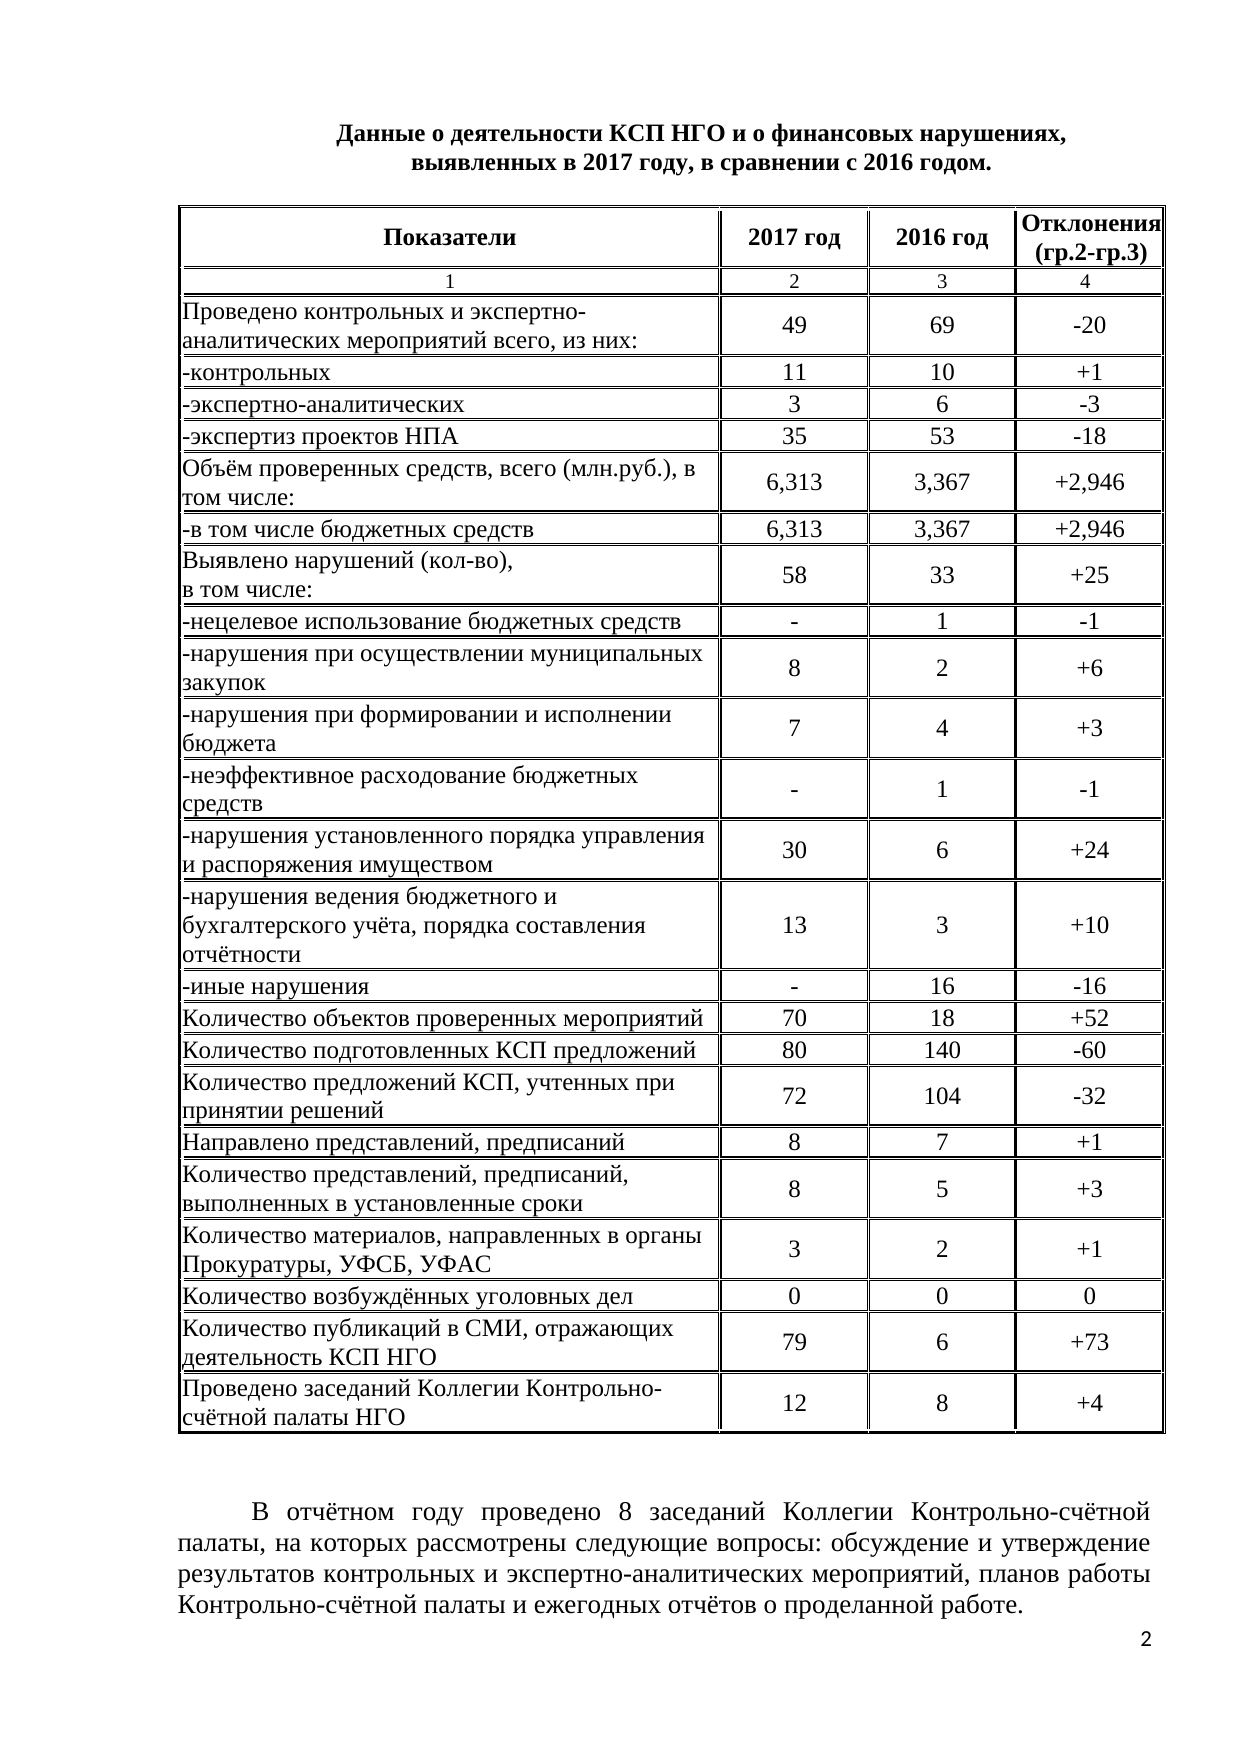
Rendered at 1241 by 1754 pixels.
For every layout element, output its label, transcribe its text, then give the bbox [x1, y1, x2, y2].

table_cell 7 [870, 1128, 1014, 1156]
table_cell -1 [1017, 603, 1163, 635]
table_cell +2,946 [1017, 510, 1163, 542]
table_cell 11 [722, 357, 867, 386]
table_cell Объём проверенных средств, всего (млн.руб.), в том числе: [180, 450, 720, 510]
table_cell 140 [870, 1035, 1014, 1063]
table_cell Количество возбуждённых уголовных дел [180, 1278, 720, 1309]
table_cell - [722, 760, 867, 817]
table_cell -в том числе бюджетных средств [181, 510, 718, 542]
table_cell 3,367 [870, 453, 1014, 510]
table_cell Количество представлений, предписаний, выполненных в установленные сроки [181, 1156, 718, 1217]
table_cell 2 [870, 1220, 1014, 1278]
table_cell 6,313 [722, 514, 867, 542]
table_cell 12 [720, 1374, 868, 1431]
table_cell -иные нарушения [181, 968, 718, 999]
table_cell 70 [722, 1003, 867, 1031]
table_cell 1 [870, 760, 1014, 817]
table_cell 8 [722, 1128, 867, 1156]
table_cell Проведено контрольных и экспертно-аналитических мероприятий всего, из них: [181, 293, 718, 354]
table_cell -контрольных [180, 354, 720, 386]
table_cell 18 [870, 1003, 1014, 1031]
table_cell +73 [1017, 1310, 1163, 1370]
table_cell 4 [1015, 266, 1164, 293]
table_cell +10 [1017, 878, 1163, 967]
table_cell Количество публикаций в СМИ, отражающих деятельность КСП НГО [181, 1310, 718, 1370]
table_cell 69 [870, 297, 1014, 354]
table_cell +25 [1017, 543, 1163, 603]
table_cell 6,313 [722, 453, 867, 510]
table_cell -1 [1015, 757, 1164, 817]
table_cell 8 [722, 639, 867, 696]
table_cell -16 [1017, 968, 1163, 999]
table_cell - [722, 607, 867, 635]
table_header 2017 год [720, 208, 868, 266]
table_cell Проведено заседаний Коллегии Контрольно-счётной палаты НГО [181, 1370, 720, 1431]
table_cell 6 [870, 1313, 1014, 1370]
table_cell +24 [1017, 817, 1163, 878]
table_cell 3 [870, 882, 1014, 967]
table_cell 53 [870, 421, 1014, 450]
table_cell 72 [722, 1067, 867, 1124]
table_cell +2,946 [1015, 450, 1164, 510]
table_cell 104 [870, 1067, 1014, 1124]
table_cell -нарушения ведения бюджетного и бухгалтерского учёта, порядка составления отчётности [181, 878, 718, 967]
table_cell Количество объектов проверенных мероприятий [181, 1000, 718, 1031]
table_cell Количество подготовленных КСП предложений [181, 1031, 718, 1063]
table_cell -нарушения установленного порядка управления и распоряжения имуществом [181, 817, 718, 878]
table_cell 8 [722, 1160, 867, 1217]
table_cell 3 [722, 1220, 867, 1278]
table_cell 1 [870, 607, 1014, 635]
table_cell 0 [722, 1281, 867, 1309]
text В отчётном году проведено 8 заседаний Коллегии Контрольно-счётной палаты, на которых рассмотрены следующие вопросы: обсуждение и утверждение результатов контрольных и экспертно-аналитических мероприятий, планов работы Контрольно-счётной палаты и ежегодных отчётов о проделанной работе. [177, 1494, 1152, 1619]
table_cell +3 [1017, 1156, 1163, 1217]
table_cell 33 [870, 546, 1014, 603]
table_cell 6 [870, 389, 1014, 418]
table_cell +3 [1015, 696, 1164, 757]
table_header Отклонения (гр.2-гр.3) [1015, 208, 1162, 266]
table_cell 0 [1015, 1278, 1164, 1309]
table_cell +1 [1015, 1217, 1164, 1278]
table_cell -60 [1017, 1031, 1163, 1063]
table_cell 6 [870, 821, 1014, 878]
table_cell Направлено представлений, предписаний [181, 1124, 718, 1156]
table_cell 10 [870, 357, 1014, 386]
table_cell +6 [1017, 635, 1163, 696]
table_cell 8 [869, 1374, 1015, 1431]
table_header Показатели [180, 206, 720, 266]
table_cell -20 [1017, 293, 1163, 354]
table_cell +1 [1017, 1124, 1163, 1156]
table_cell 30 [722, 821, 867, 878]
table_cell 7 [722, 699, 867, 757]
table_cell 49 [722, 297, 867, 354]
table_cell 16 [870, 971, 1014, 999]
table_cell 5 [870, 1160, 1014, 1217]
table_cell -экспертиз проектов НПА [180, 418, 720, 450]
table_cell Выявлено нарушений (кол-во), в том числе: [181, 543, 718, 603]
table_cell 3,367 [870, 514, 1014, 542]
table_cell -экспертно-аналитических [180, 386, 720, 418]
table_cell 13 [722, 882, 867, 967]
table_cell Количество предложений КСП, учтенных при принятии решений [181, 1064, 718, 1124]
table_cell -32 [1017, 1064, 1163, 1124]
table_cell 79 [722, 1313, 867, 1370]
table_cell -3 [1015, 386, 1164, 418]
table_cell - [722, 971, 867, 999]
table_cell 35 [722, 421, 867, 450]
table_cell 3 [722, 389, 867, 418]
table_cell -нецелевое использование бюджетных средств [181, 603, 718, 635]
table_cell 1 [180, 266, 720, 293]
table_cell -неэффективное расходование бюджетных средств [180, 757, 720, 817]
table_cell 3 [870, 269, 1014, 293]
table_cell 2 [722, 269, 867, 293]
table_header 2016 год [869, 208, 1015, 266]
table_cell -нарушения при осуществлении муниципальных закупок [181, 635, 718, 696]
table_cell -нарушения при формировании и исполнении бюджета [180, 696, 720, 757]
table_cell 58 [722, 546, 867, 603]
table_cell Количество материалов, направленных в органы Прокуратуры, УФСБ, УФАС [180, 1217, 720, 1278]
table_cell -18 [1015, 418, 1164, 450]
table_cell 2 [870, 639, 1014, 696]
table_cell +4 [1015, 1370, 1163, 1431]
text Данные о деятельности КСП НГО и о финансовых нарушениях, [177, 118, 1152, 147]
table_cell 4 [870, 699, 1014, 757]
table_cell 80 [722, 1035, 867, 1063]
table_cell 0 [870, 1281, 1014, 1309]
table_cell +52 [1017, 1000, 1163, 1031]
table_cell +1 [1015, 354, 1164, 386]
text выявленных в 2017 году, в сравнении с 2016 годом. [177, 147, 1152, 176]
